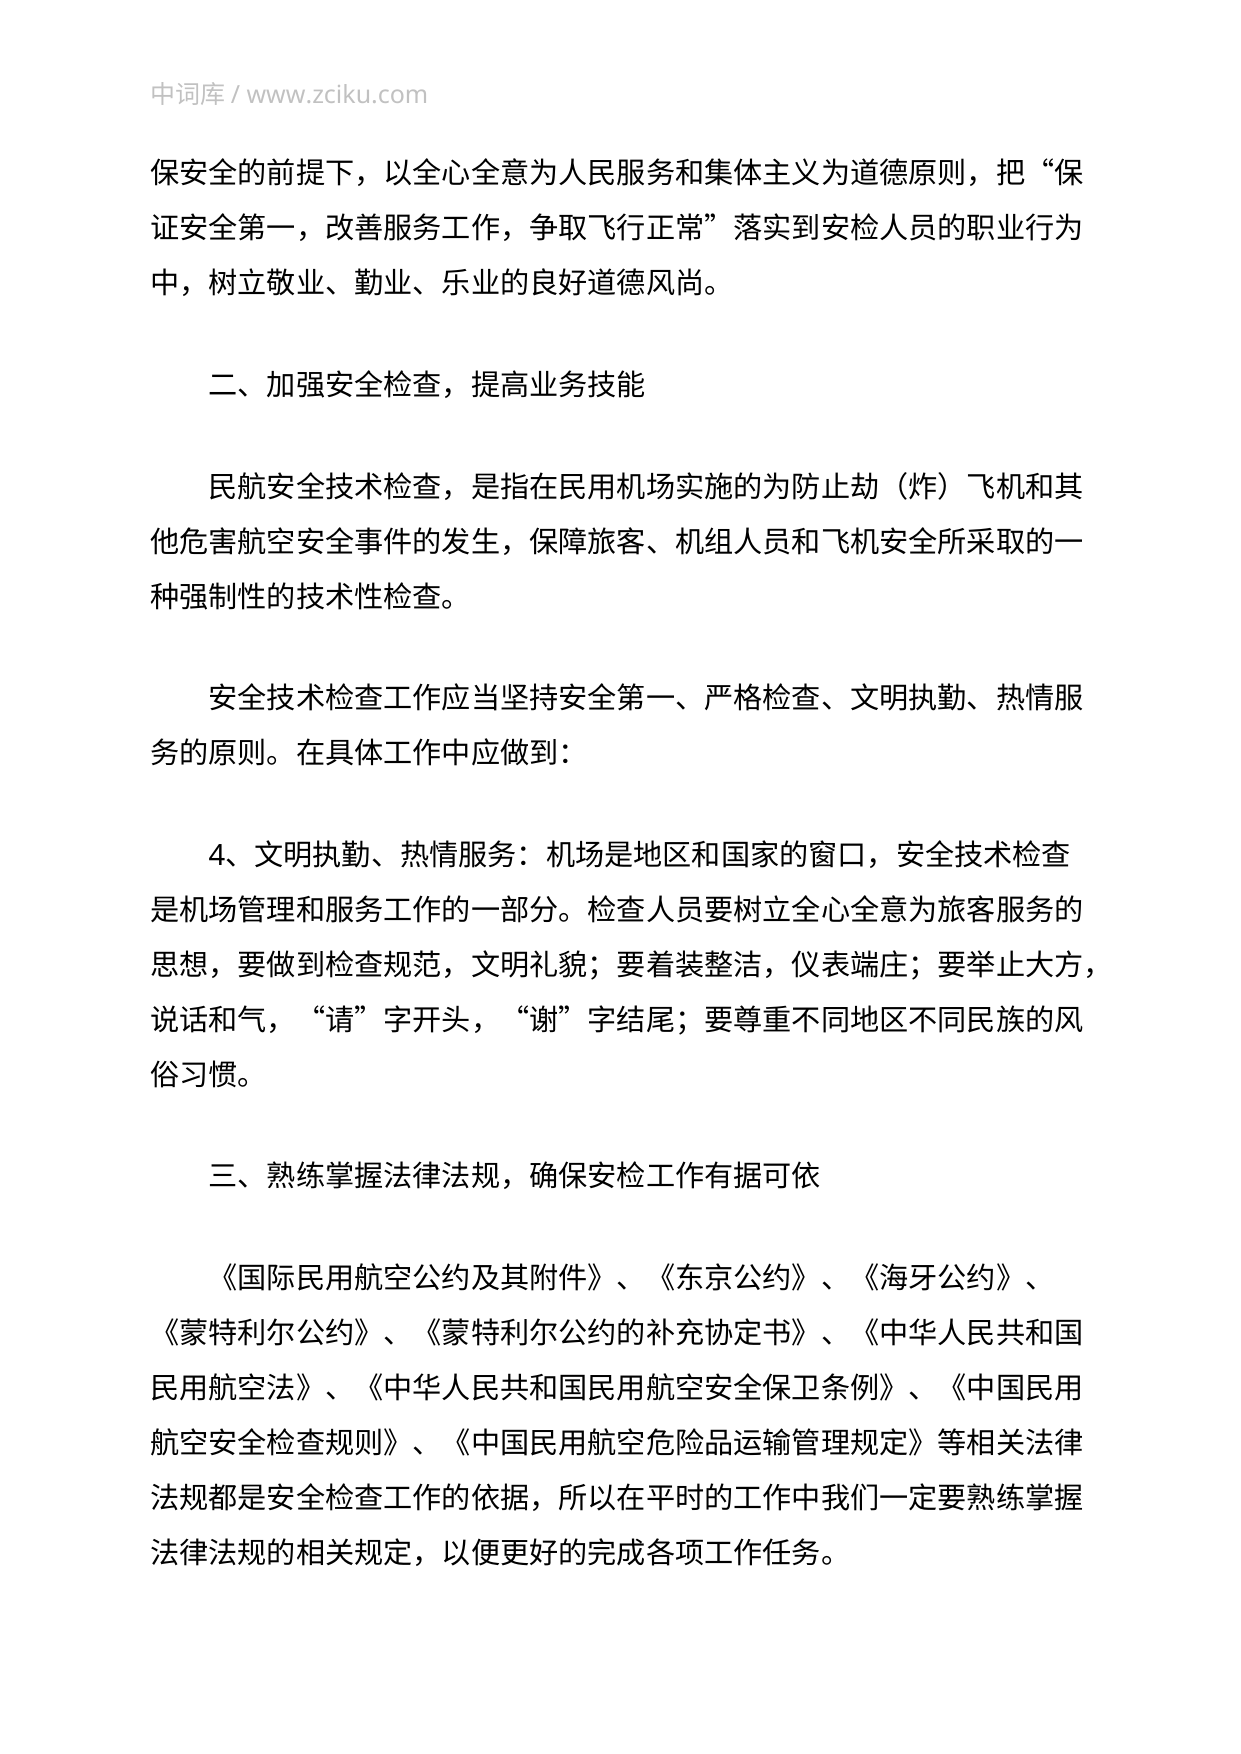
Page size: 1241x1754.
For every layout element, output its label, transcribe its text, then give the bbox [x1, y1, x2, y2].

text 民航安全技术检查，是指在民用机场实施的为防止劫（炸）飞机和其他危害航空安全事件的发生，保障旅客、机组人员和飞机安全所采取的一种强制性的技术性检查。 [150, 463, 1090, 615]
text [150, 150, 1090, 302]
text 4、文明执勤、热情服务：机场是地区和国家的窗口，安全技术检查是机场管理和服务工作的一部分。检查人员要树立全心全意为旅客服务的思想，要做到检查规范，文明礼貌；要着装整洁，仪表端庄；要举止大方，说话和气，“请”字开头，“谢”字结尾；要尊重不同地区不同民族的风俗习惯。 [150, 832, 1090, 1093]
text 二、加强安全检查，提高业务技能 [150, 362, 1090, 404]
text 《国际民用航空公约及其附件》、《东京公约》、《海牙公约》、《蒙特利尔公约》、《蒙特利尔公约的补充协定书》、《中华人民共和国民用航空法》、《中华人民共和国民用航空安全保卫条例》、《中国民用航空安全检查规则》、《中国民用航空危险品运输管理规定》等相关法律法规都是安全检查工作的依据，所以在平时的工作中我们一定要熟练掌握法律法规的相关规定，以便更好的完成各项工作任务。 [150, 1255, 1090, 1572]
text 三、熟练掌握法律法规，确保安检工作有据可依 [150, 1153, 1090, 1195]
text 安全技术检查工作应当坚持安全第一、严格检查、文明执勤、热情服务的原则。在具体工作中应做到： [150, 675, 1090, 772]
